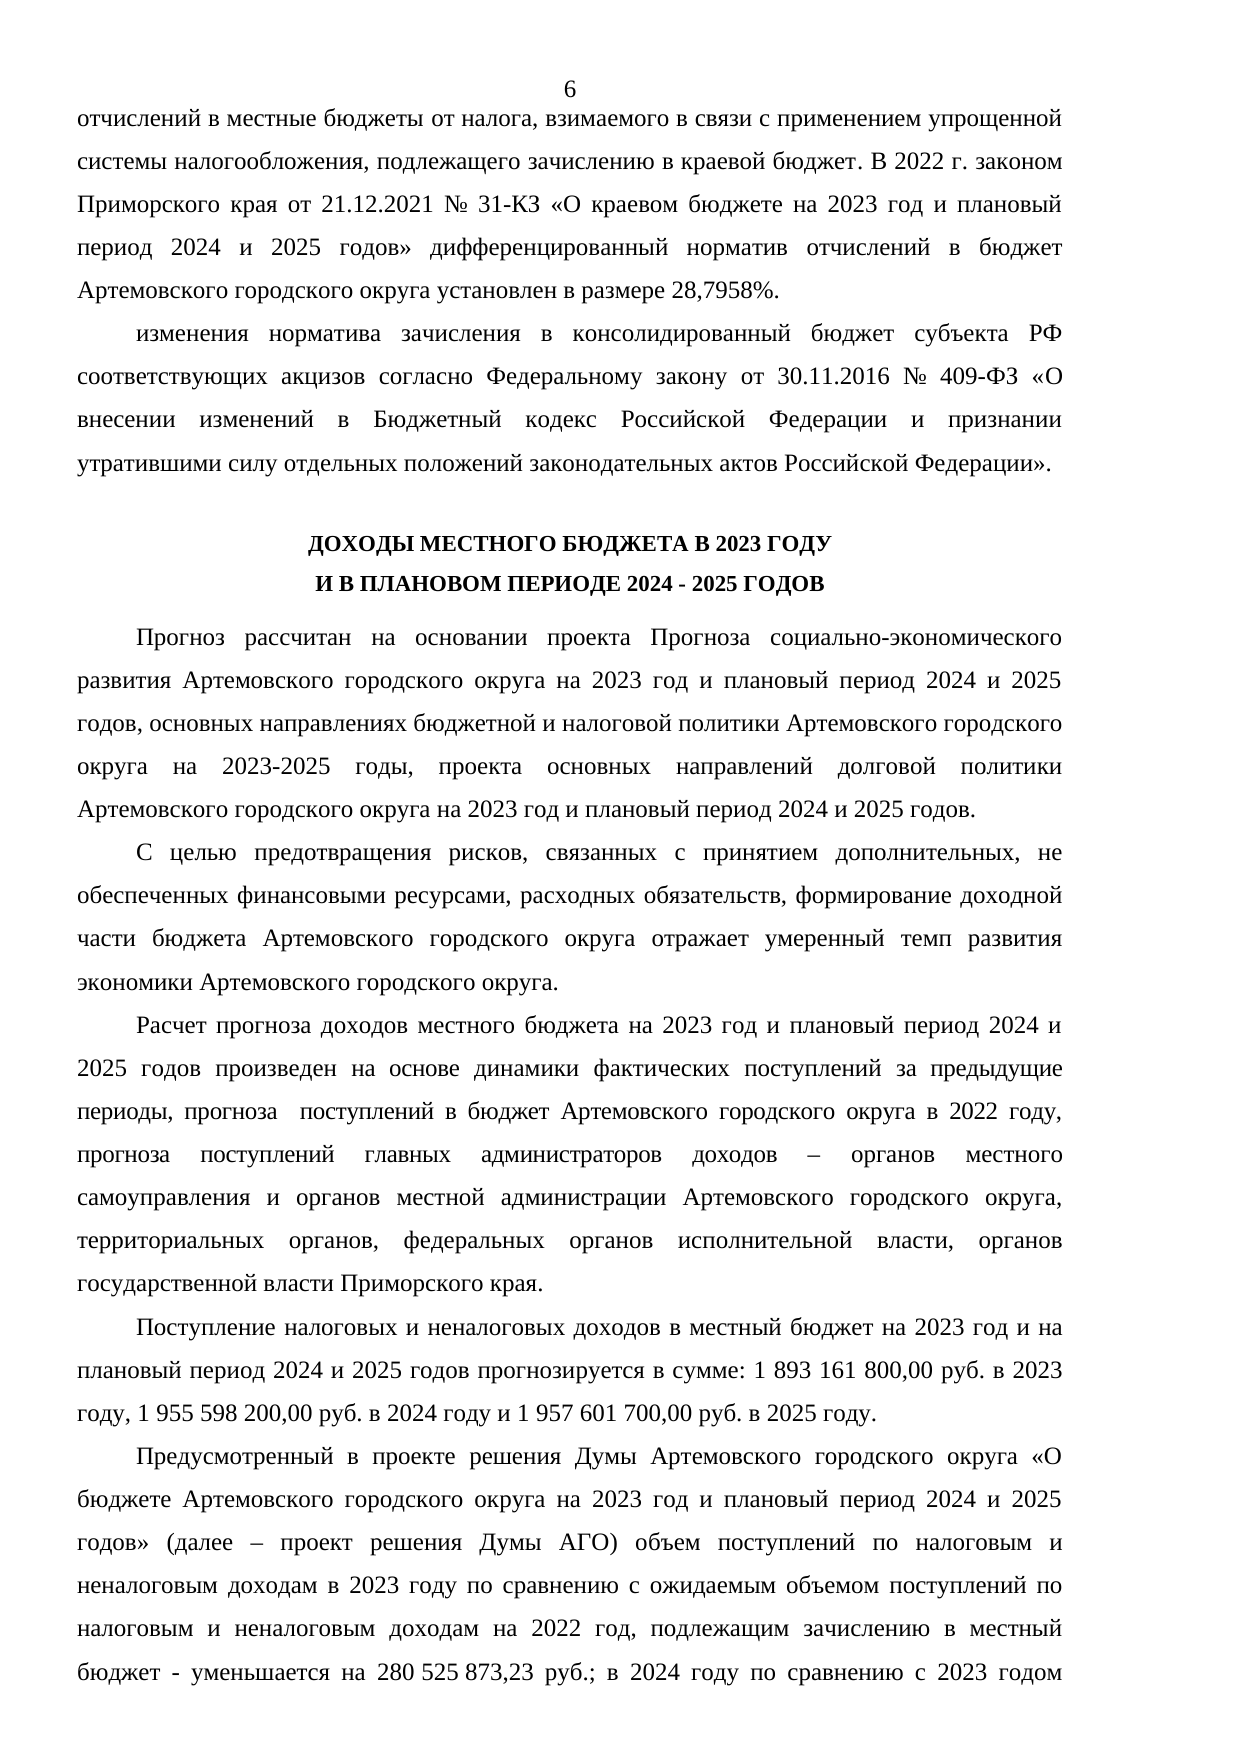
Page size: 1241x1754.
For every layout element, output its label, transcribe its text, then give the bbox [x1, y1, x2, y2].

text С целью предотвращения рисков, связанных с принятием дополнительных, не обеспеченных финансовыми ресурсами, расходных обязательств, формирование доходной части бюджета Артемовского городского округа отражает умеренный темп развития экономики Артемовского городского округа. [77, 837, 1063, 995]
text И В ПЛАНОВОМ ПЕРИОДЕ 2024 - 2025 ГОДОВ [77, 570, 1063, 596]
subtitle Прогноз рассчитан на основании проекта Прогноза социально-экономического развития Артемовского городского округа на 2023 год и плановый период 2024 и 2025 годов, основных направлениях бюджетной и налоговой политики Артемовского городского округа на 2023-2025 годы, проекта основных направлений долговой политики Артемовского городского округа на 2023 год и плановый период 2024 и 2025 годов. [77, 622, 1063, 823]
text ДОХОДЫ МЕСТНОГО БЮДЖЕТА В 2023 ГОДУ [77, 530, 1063, 557]
text Поступление налоговых и неналоговых доходов в местный бюджет на 2023 год и на плановый период 2024 и 2025 годов прогнозируется в сумме: 1 893 161 800,00 руб. в 2023 году, 1 955 598 200,00 руб. в 2024 году и 1 957 601 700,00 руб. в 2025 году. [77, 1312, 1063, 1427]
text изменения норматива зачисления в консолидированный бюджет субъекта РФ соответствующих акцизов согласно Федеральному закону от 30.11.2016 № 409-ФЗ «О внесении изменений в Бюджетный кодекс Российской Федерации и признании утратившими силу отдельных положений законодательных актов Российской Федерации». [77, 318, 1063, 476]
text Расчет прогноза доходов местного бюджета на 2023 год и плановый период 2024 и 2025 годов произведен на основе динамики фактических поступлений за предыдущие периоды, прогноза поступлений в бюджет Артемовского городского округа в 2022 году, прогноза поступлений главных администраторов доходов – органов местного самоуправления и органов местной администрации Артемовского городского округа, территориальных органов, федеральных органов исполнительной власти, органов государственной власти Приморского края. [77, 1010, 1063, 1297]
